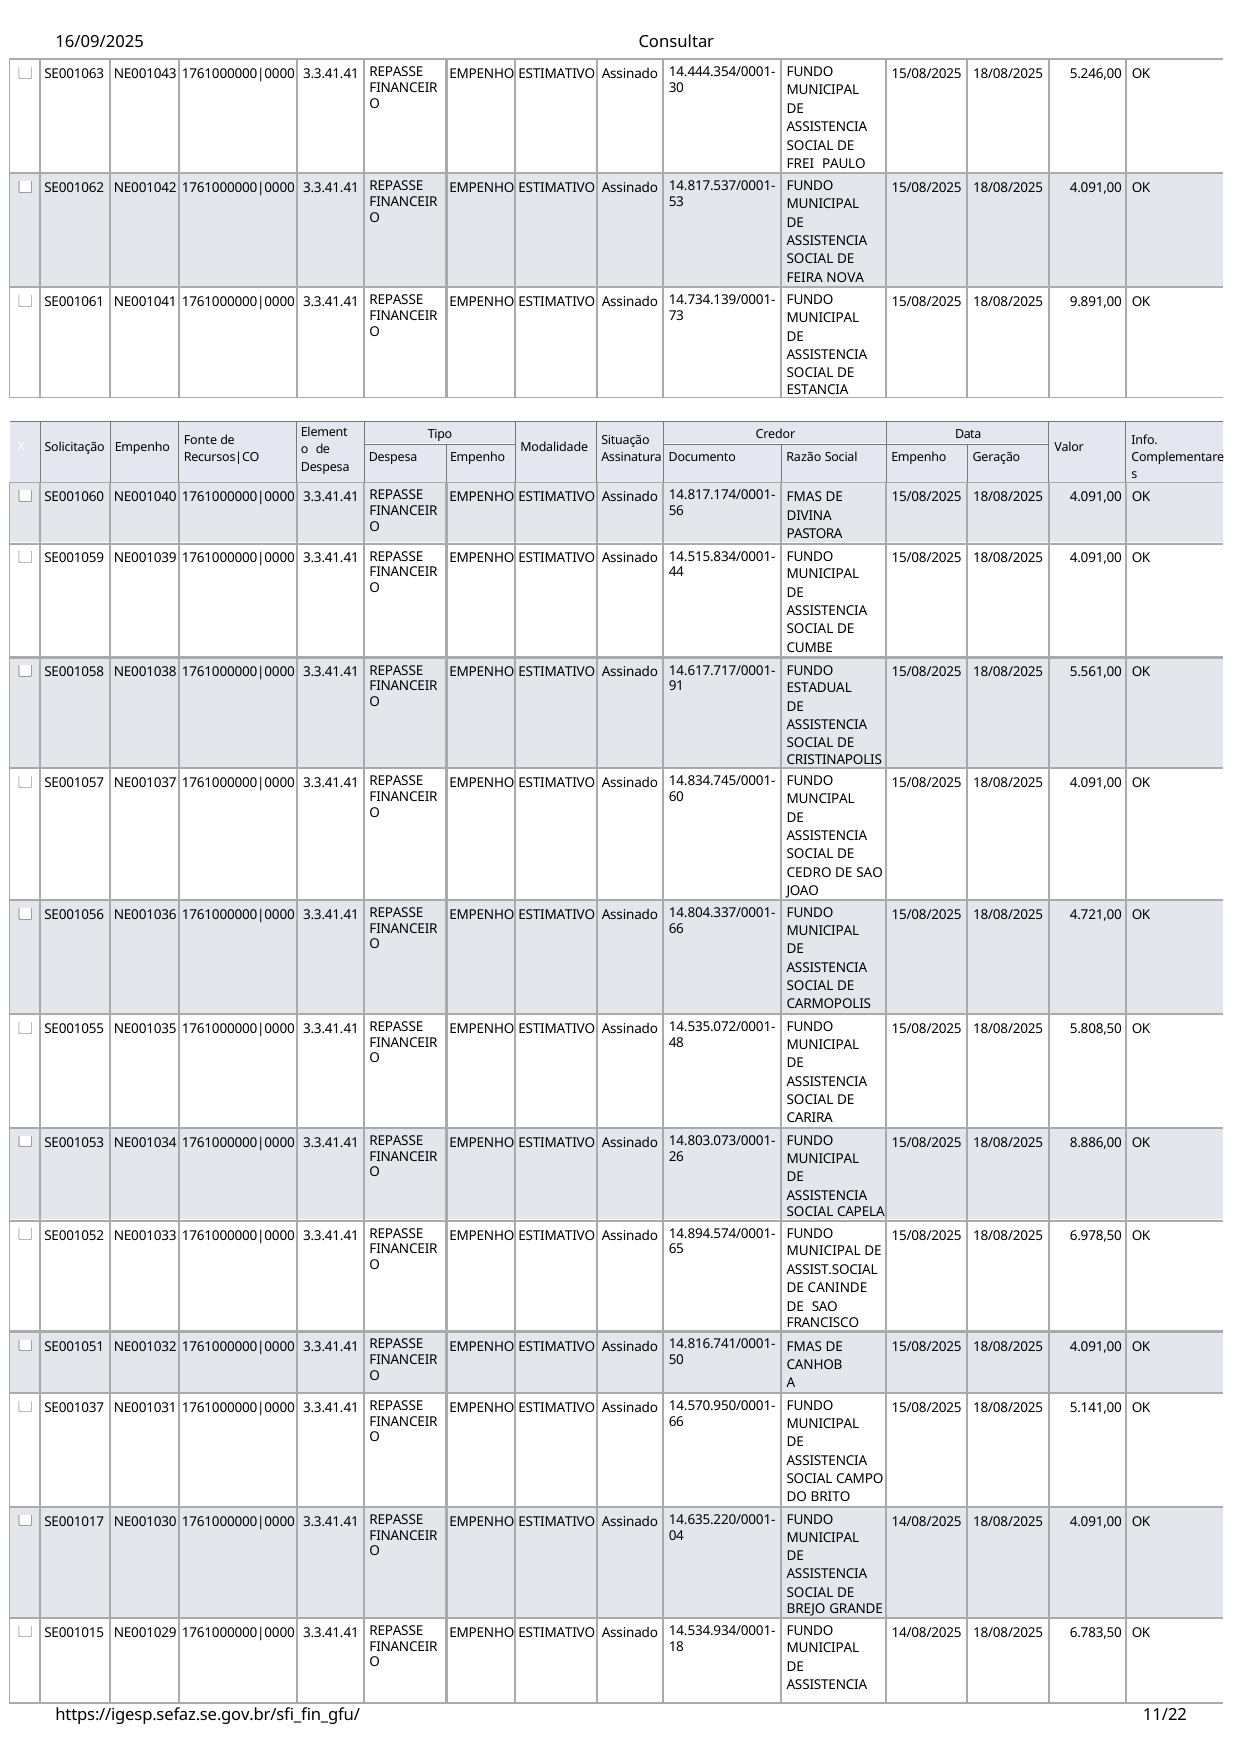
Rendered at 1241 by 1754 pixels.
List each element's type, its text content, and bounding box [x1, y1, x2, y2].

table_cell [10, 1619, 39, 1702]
picture [18, 1136, 32, 1147]
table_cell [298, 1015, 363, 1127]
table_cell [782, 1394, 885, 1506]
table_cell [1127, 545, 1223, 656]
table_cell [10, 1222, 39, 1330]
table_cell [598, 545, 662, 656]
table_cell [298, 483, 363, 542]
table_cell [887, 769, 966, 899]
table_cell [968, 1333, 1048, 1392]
table_cell ESTIMATIVO [516, 174, 596, 286]
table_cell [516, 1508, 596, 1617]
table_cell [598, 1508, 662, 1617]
table_header Modalidade [516, 422, 596, 482]
table_cell 15/08/2025 [887, 288, 966, 397]
picture [18, 776, 32, 788]
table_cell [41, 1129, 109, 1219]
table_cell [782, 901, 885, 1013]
picture [18, 1340, 32, 1351]
picture [18, 665, 32, 677]
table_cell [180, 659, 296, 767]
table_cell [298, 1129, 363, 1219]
table_header Data [887, 422, 1048, 443]
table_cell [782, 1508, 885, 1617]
table_cell Empenho [447, 445, 515, 482]
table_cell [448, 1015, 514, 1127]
table_cell SE001063 [41, 60, 109, 172]
picture [18, 1401, 32, 1412]
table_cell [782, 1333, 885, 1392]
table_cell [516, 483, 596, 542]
picture [18, 1022, 32, 1034]
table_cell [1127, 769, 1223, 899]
table_header Credor [664, 422, 886, 443]
table_cell 5.246,00 [1050, 60, 1125, 172]
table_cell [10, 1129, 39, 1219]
picture [18, 1515, 32, 1526]
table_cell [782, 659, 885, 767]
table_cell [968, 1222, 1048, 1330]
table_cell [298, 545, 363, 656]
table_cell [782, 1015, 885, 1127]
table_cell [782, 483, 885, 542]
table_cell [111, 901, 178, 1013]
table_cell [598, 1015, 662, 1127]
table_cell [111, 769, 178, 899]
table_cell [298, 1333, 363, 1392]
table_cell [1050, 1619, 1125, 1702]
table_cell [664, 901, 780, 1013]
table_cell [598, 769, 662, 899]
table_cell NE001040 [111, 483, 178, 542]
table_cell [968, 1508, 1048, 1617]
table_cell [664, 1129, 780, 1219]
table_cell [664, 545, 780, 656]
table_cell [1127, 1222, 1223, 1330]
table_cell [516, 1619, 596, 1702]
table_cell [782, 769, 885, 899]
table_cell 9.891,00 [1050, 288, 1125, 397]
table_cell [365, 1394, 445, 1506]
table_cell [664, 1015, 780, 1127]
table_header Solicitação [41, 422, 110, 482]
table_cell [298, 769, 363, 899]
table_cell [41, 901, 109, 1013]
table_cell NE001041 [111, 288, 178, 397]
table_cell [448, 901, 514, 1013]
table_cell [10, 174, 39, 286]
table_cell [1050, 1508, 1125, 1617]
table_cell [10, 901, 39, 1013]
table_cell 18/08/2025 [968, 174, 1048, 286]
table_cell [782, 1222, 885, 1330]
picture [18, 181, 32, 193]
table_cell Assinado [598, 60, 662, 172]
table_cell 1761000000|0000 [180, 174, 296, 286]
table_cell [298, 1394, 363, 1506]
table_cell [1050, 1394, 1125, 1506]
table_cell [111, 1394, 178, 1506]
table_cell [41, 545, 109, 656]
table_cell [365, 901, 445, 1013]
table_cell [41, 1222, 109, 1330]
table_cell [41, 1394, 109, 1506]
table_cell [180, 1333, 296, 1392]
table_cell OK [1127, 288, 1223, 397]
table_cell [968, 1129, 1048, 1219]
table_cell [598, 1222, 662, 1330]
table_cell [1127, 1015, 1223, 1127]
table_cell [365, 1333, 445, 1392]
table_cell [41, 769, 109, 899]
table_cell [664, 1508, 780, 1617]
table_cell 15/08/2025 [887, 174, 966, 286]
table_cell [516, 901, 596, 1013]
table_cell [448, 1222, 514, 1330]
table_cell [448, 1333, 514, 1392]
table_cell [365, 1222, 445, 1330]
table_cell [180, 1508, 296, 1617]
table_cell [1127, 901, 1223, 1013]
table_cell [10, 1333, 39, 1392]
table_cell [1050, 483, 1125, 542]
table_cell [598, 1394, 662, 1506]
table_cell NE001042 [111, 174, 178, 286]
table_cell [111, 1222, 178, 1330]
table_cell FUNDO MUNICIPAL DE ASSISTENCIA SOCIAL DE ESTANCIA [782, 288, 885, 397]
table_header Empenho [111, 422, 178, 482]
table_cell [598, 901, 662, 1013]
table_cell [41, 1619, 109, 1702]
table_cell REPASSE FINANCEIRO [365, 288, 445, 397]
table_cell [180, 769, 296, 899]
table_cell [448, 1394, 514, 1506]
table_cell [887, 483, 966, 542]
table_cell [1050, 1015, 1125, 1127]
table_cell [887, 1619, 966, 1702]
table_cell Despesa [365, 445, 446, 482]
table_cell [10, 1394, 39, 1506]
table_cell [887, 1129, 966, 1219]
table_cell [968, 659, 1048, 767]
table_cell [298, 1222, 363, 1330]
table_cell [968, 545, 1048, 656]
table_cell REPASSE FINANCEIRO [365, 174, 445, 286]
picture [18, 1228, 32, 1240]
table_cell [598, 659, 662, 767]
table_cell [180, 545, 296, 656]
table_cell 15/08/2025 [887, 60, 966, 172]
table_cell SE001062 [41, 174, 109, 286]
table_cell [10, 60, 39, 172]
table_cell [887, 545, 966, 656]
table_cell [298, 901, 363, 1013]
table_cell 3.3.41.41 [298, 288, 363, 397]
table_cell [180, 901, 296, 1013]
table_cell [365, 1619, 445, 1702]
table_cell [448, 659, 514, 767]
table_header Fonte de Recursos|CO [179, 422, 296, 482]
table_cell EMPENHO [448, 288, 514, 397]
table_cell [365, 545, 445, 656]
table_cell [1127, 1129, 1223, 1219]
picture [18, 551, 32, 563]
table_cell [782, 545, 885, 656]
table_cell Assinado [598, 288, 662, 397]
table_cell OK [1127, 174, 1223, 286]
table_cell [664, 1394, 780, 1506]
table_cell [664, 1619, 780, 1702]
table_cell 1761000000|0000 [180, 483, 296, 542]
table_cell 18/08/2025 [968, 288, 1048, 397]
table_cell Documento [664, 445, 781, 482]
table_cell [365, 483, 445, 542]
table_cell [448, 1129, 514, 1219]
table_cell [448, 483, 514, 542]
table_cell Geração [968, 445, 1048, 482]
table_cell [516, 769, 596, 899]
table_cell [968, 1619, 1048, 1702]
table_cell ESTIMATIVO [516, 288, 596, 397]
table_cell [10, 288, 39, 397]
table_header Tipo [365, 422, 515, 443]
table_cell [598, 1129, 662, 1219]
table_cell EMPENHO [448, 60, 514, 172]
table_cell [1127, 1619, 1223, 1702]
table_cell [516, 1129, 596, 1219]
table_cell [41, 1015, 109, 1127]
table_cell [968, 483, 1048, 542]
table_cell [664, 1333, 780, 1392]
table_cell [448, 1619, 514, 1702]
table_cell 14.734.139/0001- 73 [664, 288, 780, 397]
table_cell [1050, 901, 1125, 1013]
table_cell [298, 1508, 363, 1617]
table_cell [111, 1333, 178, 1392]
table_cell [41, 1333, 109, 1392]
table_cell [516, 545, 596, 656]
table_cell 1761000000|0000 [180, 288, 296, 397]
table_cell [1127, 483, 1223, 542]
picture [18, 1626, 32, 1637]
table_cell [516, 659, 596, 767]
picture [18, 67, 32, 79]
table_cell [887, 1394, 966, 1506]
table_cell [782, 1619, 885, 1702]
table_header Elemento de Despesa [297, 422, 364, 482]
table_cell Empenho [887, 445, 967, 482]
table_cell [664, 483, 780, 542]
table_cell ESTIMATIVO [516, 60, 596, 172]
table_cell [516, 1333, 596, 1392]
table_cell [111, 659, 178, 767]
table_cell FUNDO MUNICIPAL DE ASSISTENCIA SOCIAL DE FREI PAULO [782, 60, 885, 172]
table_cell 14.817.537/0001- 53 [664, 174, 780, 286]
table_header X [10, 422, 40, 482]
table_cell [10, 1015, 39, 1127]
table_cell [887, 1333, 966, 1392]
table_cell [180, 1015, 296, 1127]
table_cell REPASSE FINANCEIRO [365, 60, 445, 172]
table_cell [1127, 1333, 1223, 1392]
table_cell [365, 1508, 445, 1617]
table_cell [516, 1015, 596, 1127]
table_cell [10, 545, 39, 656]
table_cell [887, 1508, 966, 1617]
picture [18, 295, 32, 307]
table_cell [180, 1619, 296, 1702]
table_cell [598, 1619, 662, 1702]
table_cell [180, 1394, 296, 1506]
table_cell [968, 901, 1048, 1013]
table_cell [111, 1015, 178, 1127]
table_header Situação Assinatura [597, 422, 663, 482]
table_cell 1761000000|0000 [180, 60, 296, 172]
table_cell NE001043 [111, 60, 178, 172]
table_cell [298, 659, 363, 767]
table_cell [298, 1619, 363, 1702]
table_cell [10, 483, 39, 542]
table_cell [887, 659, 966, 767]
table_header Info. Complementares [1126, 422, 1223, 482]
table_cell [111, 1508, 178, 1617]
table_cell FUNDO MUNICIPAL DE ASSISTENCIA SOCIAL DE FEIRA NOVA [782, 174, 885, 286]
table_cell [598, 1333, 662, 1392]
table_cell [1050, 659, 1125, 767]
table_cell SE001060 [41, 483, 109, 542]
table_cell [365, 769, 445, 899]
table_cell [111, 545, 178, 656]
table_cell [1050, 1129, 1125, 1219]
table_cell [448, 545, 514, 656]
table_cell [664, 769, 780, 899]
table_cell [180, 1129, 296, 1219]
picture [18, 490, 32, 502]
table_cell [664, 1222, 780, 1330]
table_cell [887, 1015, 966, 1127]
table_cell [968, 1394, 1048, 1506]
table_cell 3.3.41.41 [298, 174, 363, 286]
table_cell 14.444.354/0001- 30 [664, 60, 780, 172]
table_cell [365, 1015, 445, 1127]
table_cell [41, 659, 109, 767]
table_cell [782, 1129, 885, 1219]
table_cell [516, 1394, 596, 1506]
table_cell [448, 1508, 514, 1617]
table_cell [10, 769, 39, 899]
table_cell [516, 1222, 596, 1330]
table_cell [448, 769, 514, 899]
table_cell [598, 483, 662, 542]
table_cell OK [1127, 60, 1223, 172]
table_cell 3.3.41.41 [298, 60, 363, 172]
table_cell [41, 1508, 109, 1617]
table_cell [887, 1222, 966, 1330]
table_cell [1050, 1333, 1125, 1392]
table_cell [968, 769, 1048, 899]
table_cell 18/08/2025 [968, 60, 1048, 172]
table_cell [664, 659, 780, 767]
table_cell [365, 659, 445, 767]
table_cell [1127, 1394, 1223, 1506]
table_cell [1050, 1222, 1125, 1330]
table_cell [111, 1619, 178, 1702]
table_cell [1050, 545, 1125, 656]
table_cell Razão Social [782, 445, 886, 482]
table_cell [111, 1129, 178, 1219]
table_header Valor [1049, 422, 1125, 482]
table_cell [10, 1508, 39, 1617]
table_cell EMPENHO [448, 174, 514, 286]
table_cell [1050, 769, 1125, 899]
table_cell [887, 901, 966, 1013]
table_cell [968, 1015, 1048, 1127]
table_cell SE001061 [41, 288, 109, 397]
table_cell 4.091,00 [1050, 174, 1125, 286]
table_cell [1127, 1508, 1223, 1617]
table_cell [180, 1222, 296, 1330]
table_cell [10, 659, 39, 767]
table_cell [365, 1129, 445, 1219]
picture [18, 908, 32, 920]
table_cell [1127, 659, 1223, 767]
table_cell Assinado [598, 174, 662, 286]
